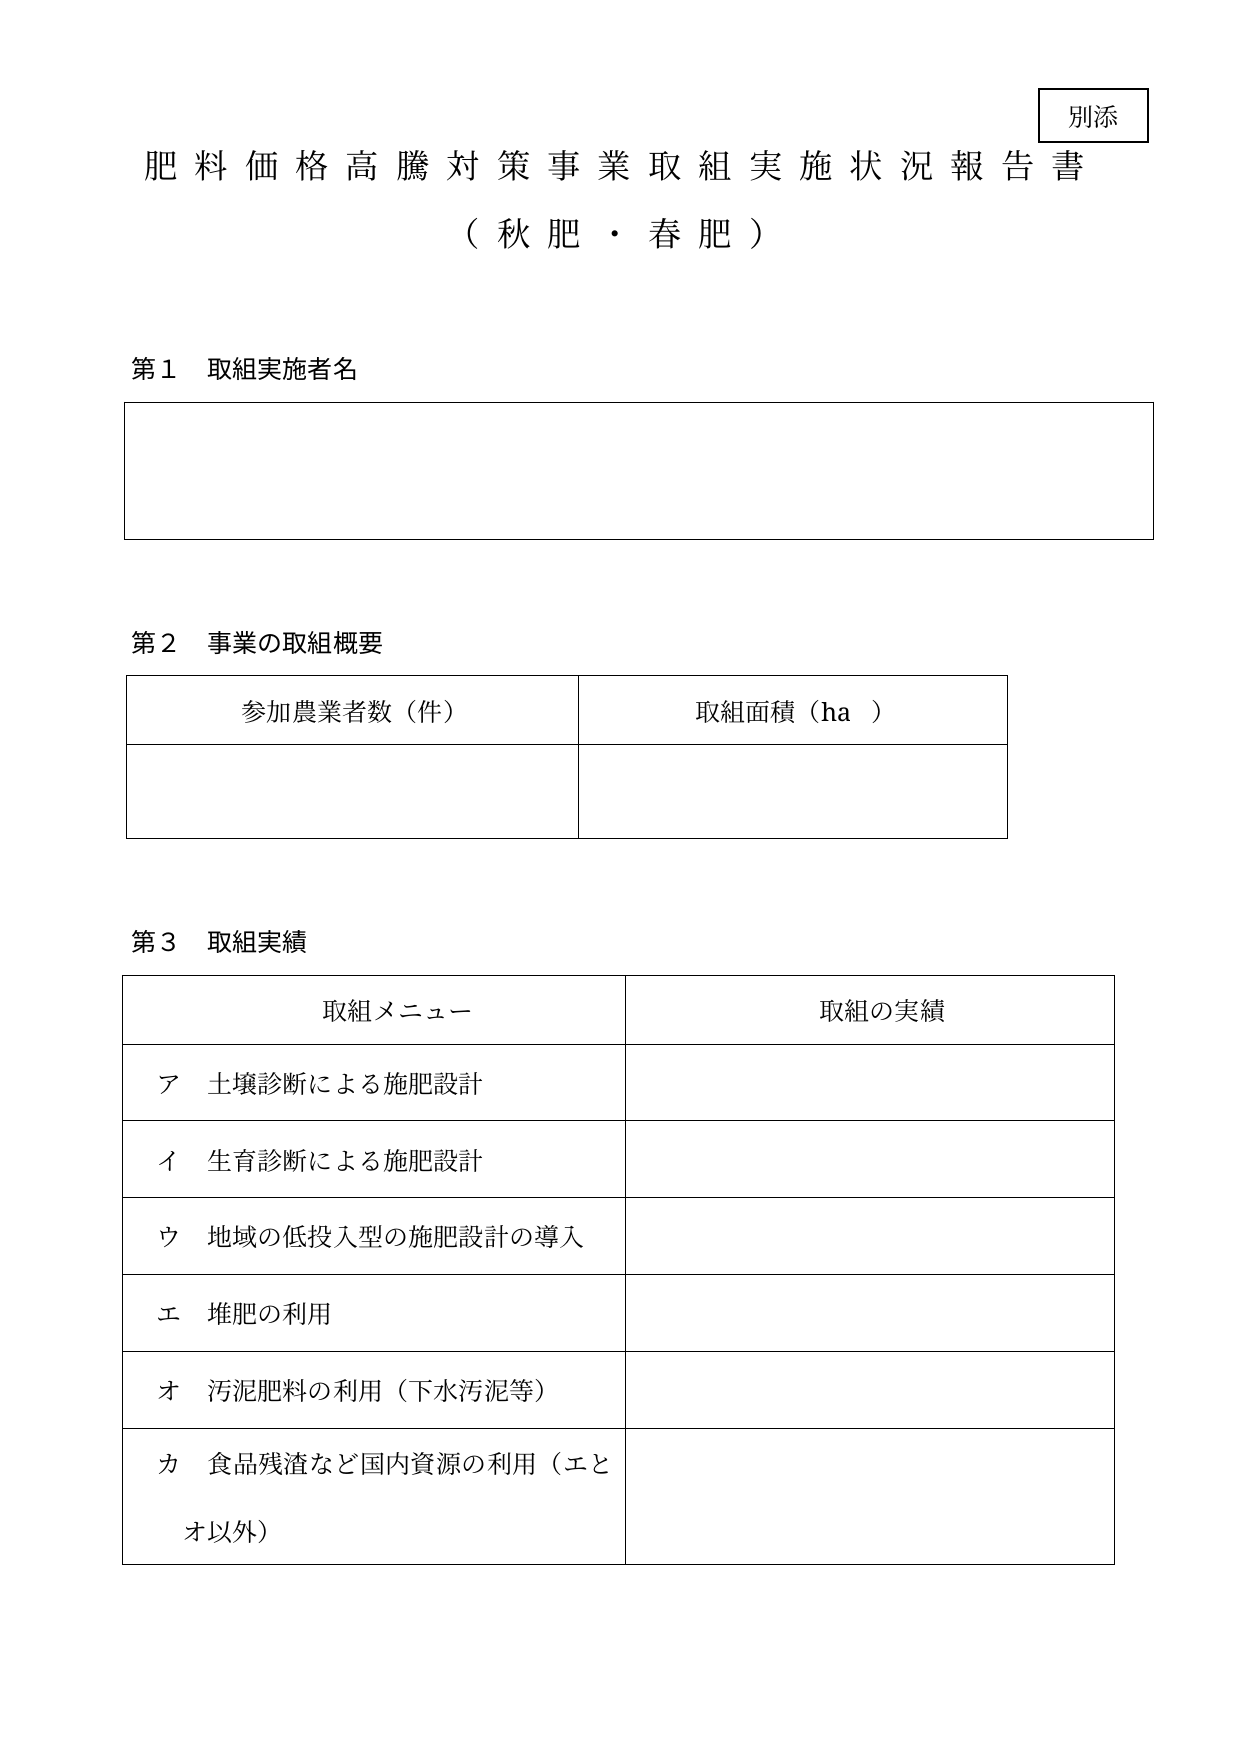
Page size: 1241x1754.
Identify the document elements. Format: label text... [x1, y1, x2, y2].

text 肥料価格高騰対策事業取組実施状況報告書（秋肥・春肥） [106, 130, 1140, 266]
table_header 取組メニュー [123, 976, 625, 1044]
table_cell [626, 1429, 1114, 1564]
table_header 取組の実績 [626, 976, 1114, 1044]
table_cell [626, 1045, 1114, 1120]
text 第２ 事業の取組概要 [106, 607, 1140, 675]
table_header 取組面積（ha） [579, 676, 1007, 744]
table_cell [579, 745, 1007, 838]
text 第３ 取組実績 [106, 907, 1140, 975]
table_cell カ 食品残渣など国内資源の利用（エとオ以外） [123, 1429, 625, 1564]
table_cell [626, 1352, 1114, 1427]
table_cell [626, 1121, 1114, 1197]
table_cell ウ 地域の低投入型の施肥設計の導入 [123, 1198, 625, 1274]
table_cell オ 汚泥肥料の利用（下水汚泥等） [123, 1352, 625, 1427]
table_header [125, 403, 1153, 538]
text 第１ 取組実施者名 [106, 334, 1140, 402]
table_cell ア 土壌診断による施肥設計 [123, 1045, 625, 1120]
table_cell [626, 1275, 1114, 1351]
table_cell イ 生育診断による施肥設計 [123, 1121, 625, 1197]
table_cell [626, 1198, 1114, 1274]
table_cell エ 堆肥の利用 [123, 1275, 625, 1351]
table_cell [127, 745, 578, 838]
table_header 参加農業者数（件） [127, 676, 578, 744]
